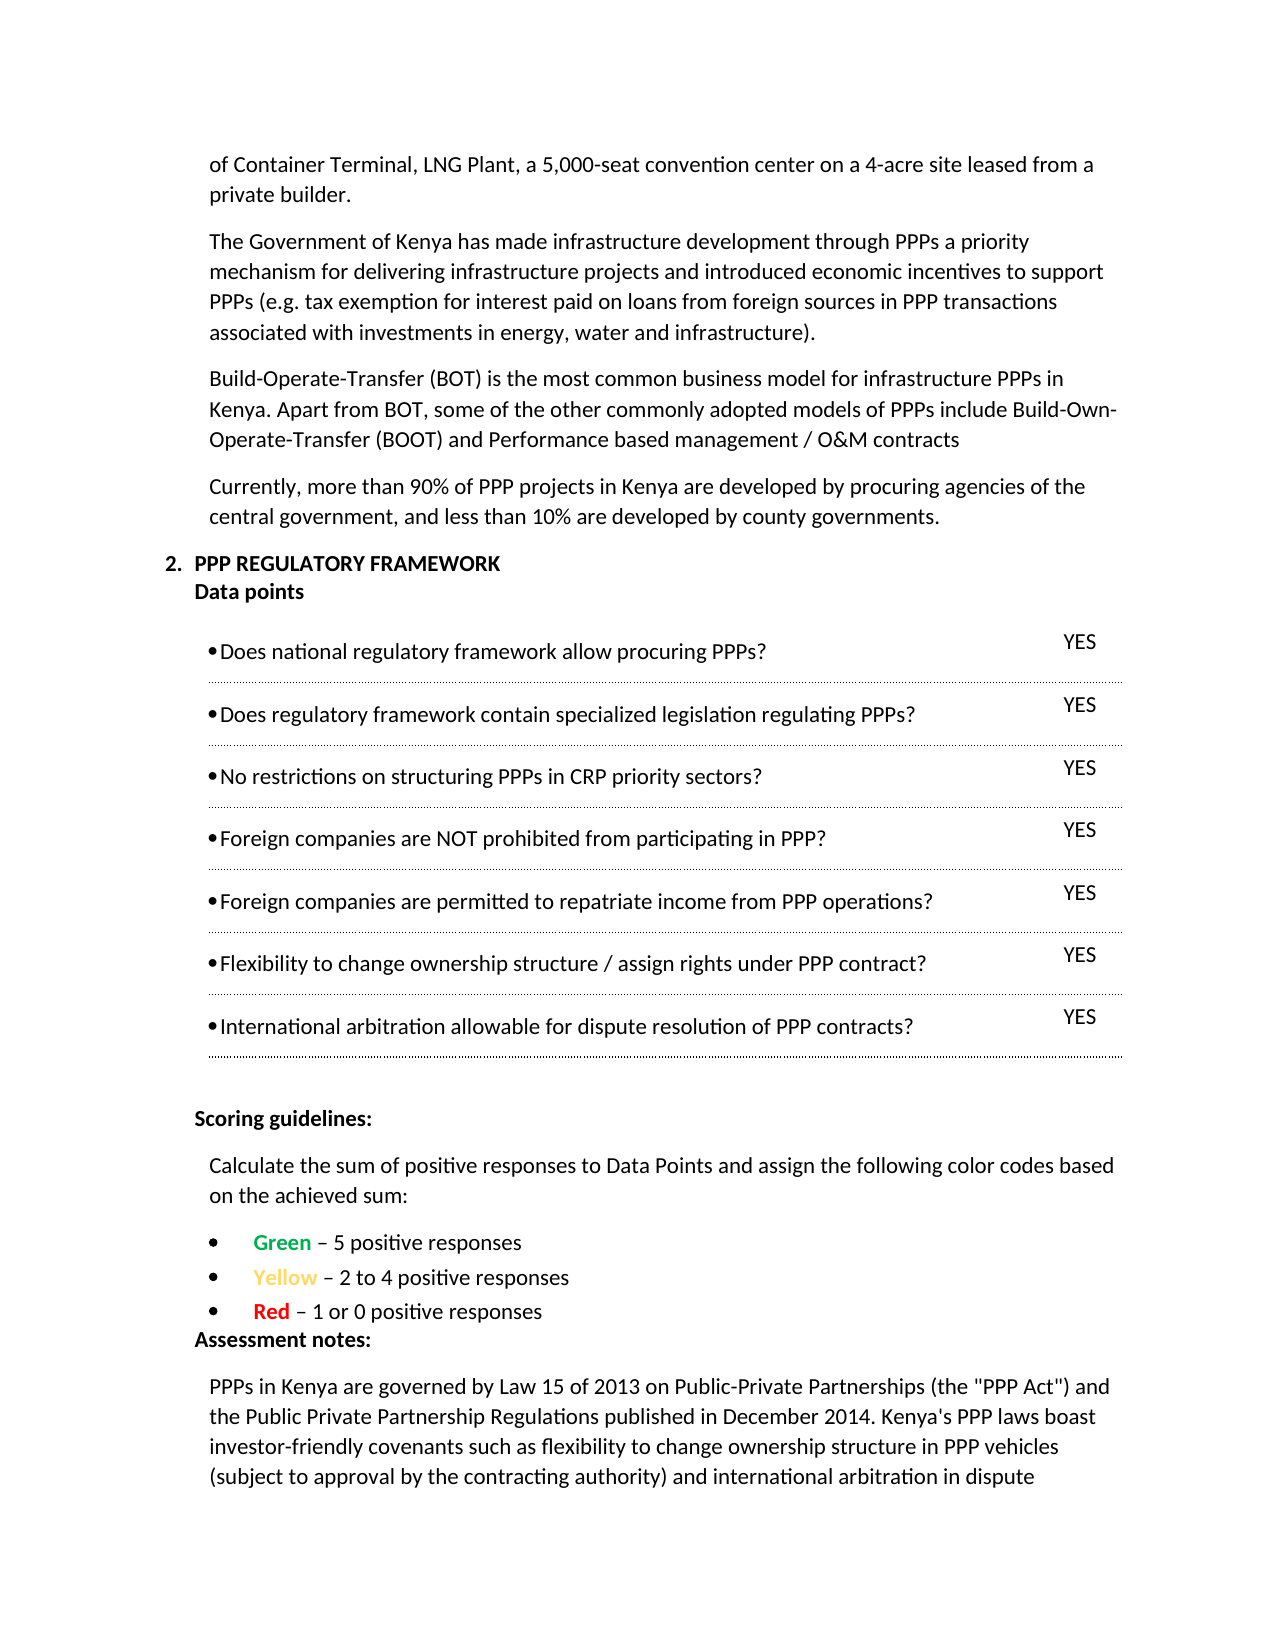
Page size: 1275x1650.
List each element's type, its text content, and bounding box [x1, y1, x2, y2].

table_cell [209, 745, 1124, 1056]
list PPP REGULATORY FRAMEWORK [165, 549, 1125, 577]
text Build-Operate-Transfer (BOT) is the most common business model for infrastructure PPPs in Kenya. Apart from BOT, some of the other commonly adopted models of PPPs include Build-Own-Operate-Transfer (BOOT) and Performance based management / O&M contracts [209, 364, 1125, 453]
text Assessment notes: [150, 1325, 1125, 1353]
text Calculate the sum of positive responses to Data Points and assign the following color codes based on the achieved sum: [209, 1151, 1125, 1209]
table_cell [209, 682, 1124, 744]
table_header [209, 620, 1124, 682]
list Red – 1 or 0 positive responses [209, 1297, 1125, 1325]
text The Government of Kenya has made infrastructure development through PPPs a priority mechanism for delivering infrastructure projects and introduced economic incentives to support PPPs (e.g. tax exemption for interest paid on loans from foreign sources in PPP transactions associated with investments in energy, water and infrastructure). [209, 227, 1125, 346]
list Green – 5 positive responses [209, 1228, 1125, 1256]
text Data points [150, 577, 1125, 605]
text Scoring guidelines: [150, 1104, 1125, 1132]
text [209, 150, 1125, 208]
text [209, 1372, 1125, 1490]
list Yellow – 2 to 4 positive responses [209, 1263, 1125, 1291]
text Currently, more than 90% of PPP projects in Kenya are developed by procuring agencies of the central government, and less than 10% are developed by county governments. [209, 472, 1125, 530]
